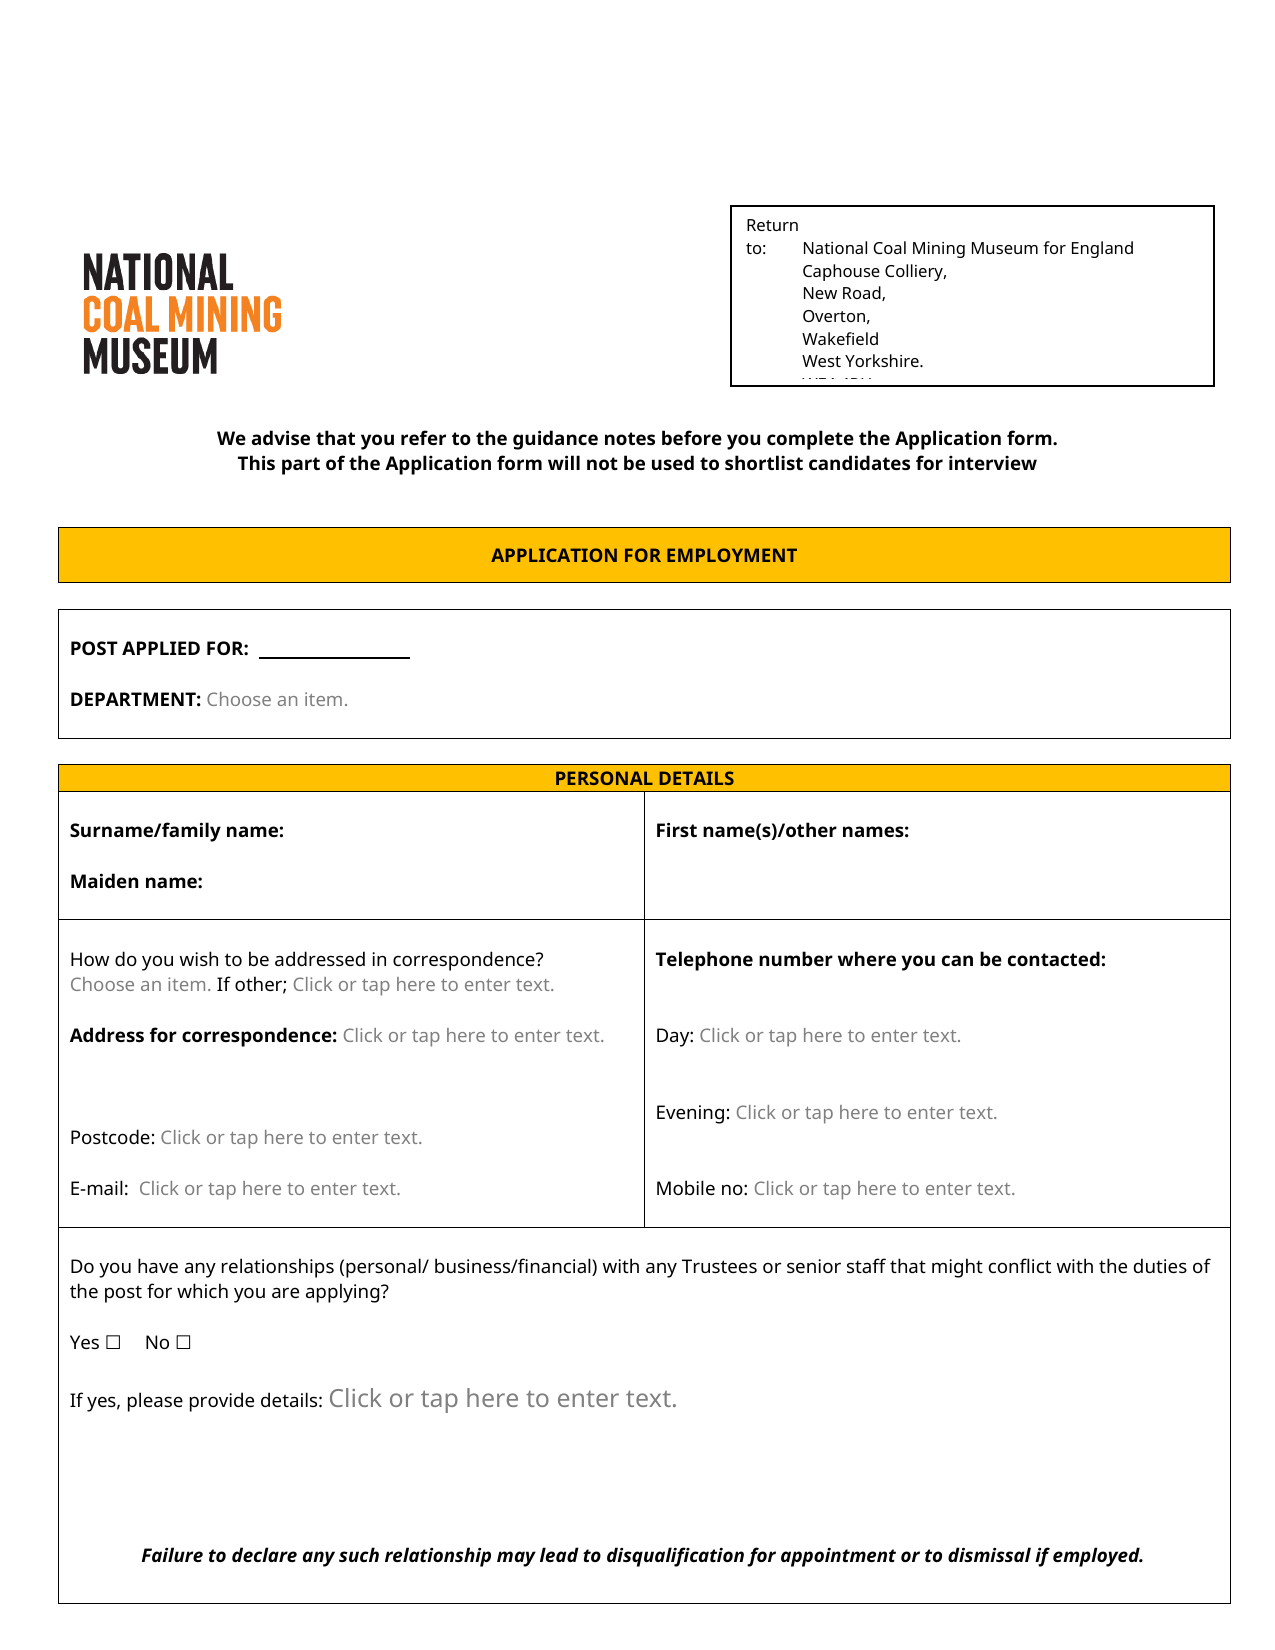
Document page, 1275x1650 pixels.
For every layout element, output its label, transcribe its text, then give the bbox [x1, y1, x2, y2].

table_cell Surname/family name: Maiden name: [59, 792, 644, 919]
table_header POST APPLIED FOR: DEPARTMENT: [59, 610, 1230, 737]
table_header APPLICATION FOR EMPLOYMENT [59, 528, 1230, 582]
text We advise that you refer to the guidance notes before you complete the Application form. [84, 425, 1191, 451]
text This part of the Application form will not be used to shortlist candidates for interview [84, 451, 1191, 476]
table_cell Telephone number where you can be contacted: Day: Evening: Mobile no: [645, 920, 1230, 1227]
table_header PERSONAL DETAILS [59, 765, 1230, 791]
picture [83, 253, 281, 374]
table_cell Do you have any relationships (personal/ business/financial) with any Trustees or senior staff that might conflict with the duties of the post for which you are applying? Yes No If yes, please provide details: Failure to declare any such relationship may lead to disqualification for appointment or to dismissal if employed. [59, 1228, 1230, 1602]
table_cell How do you wish to be addressed in correspondence? If other; Address for correspondence: Postcode: E-mail: [59, 920, 644, 1227]
table_cell First name(s)/other names: [645, 792, 1230, 919]
